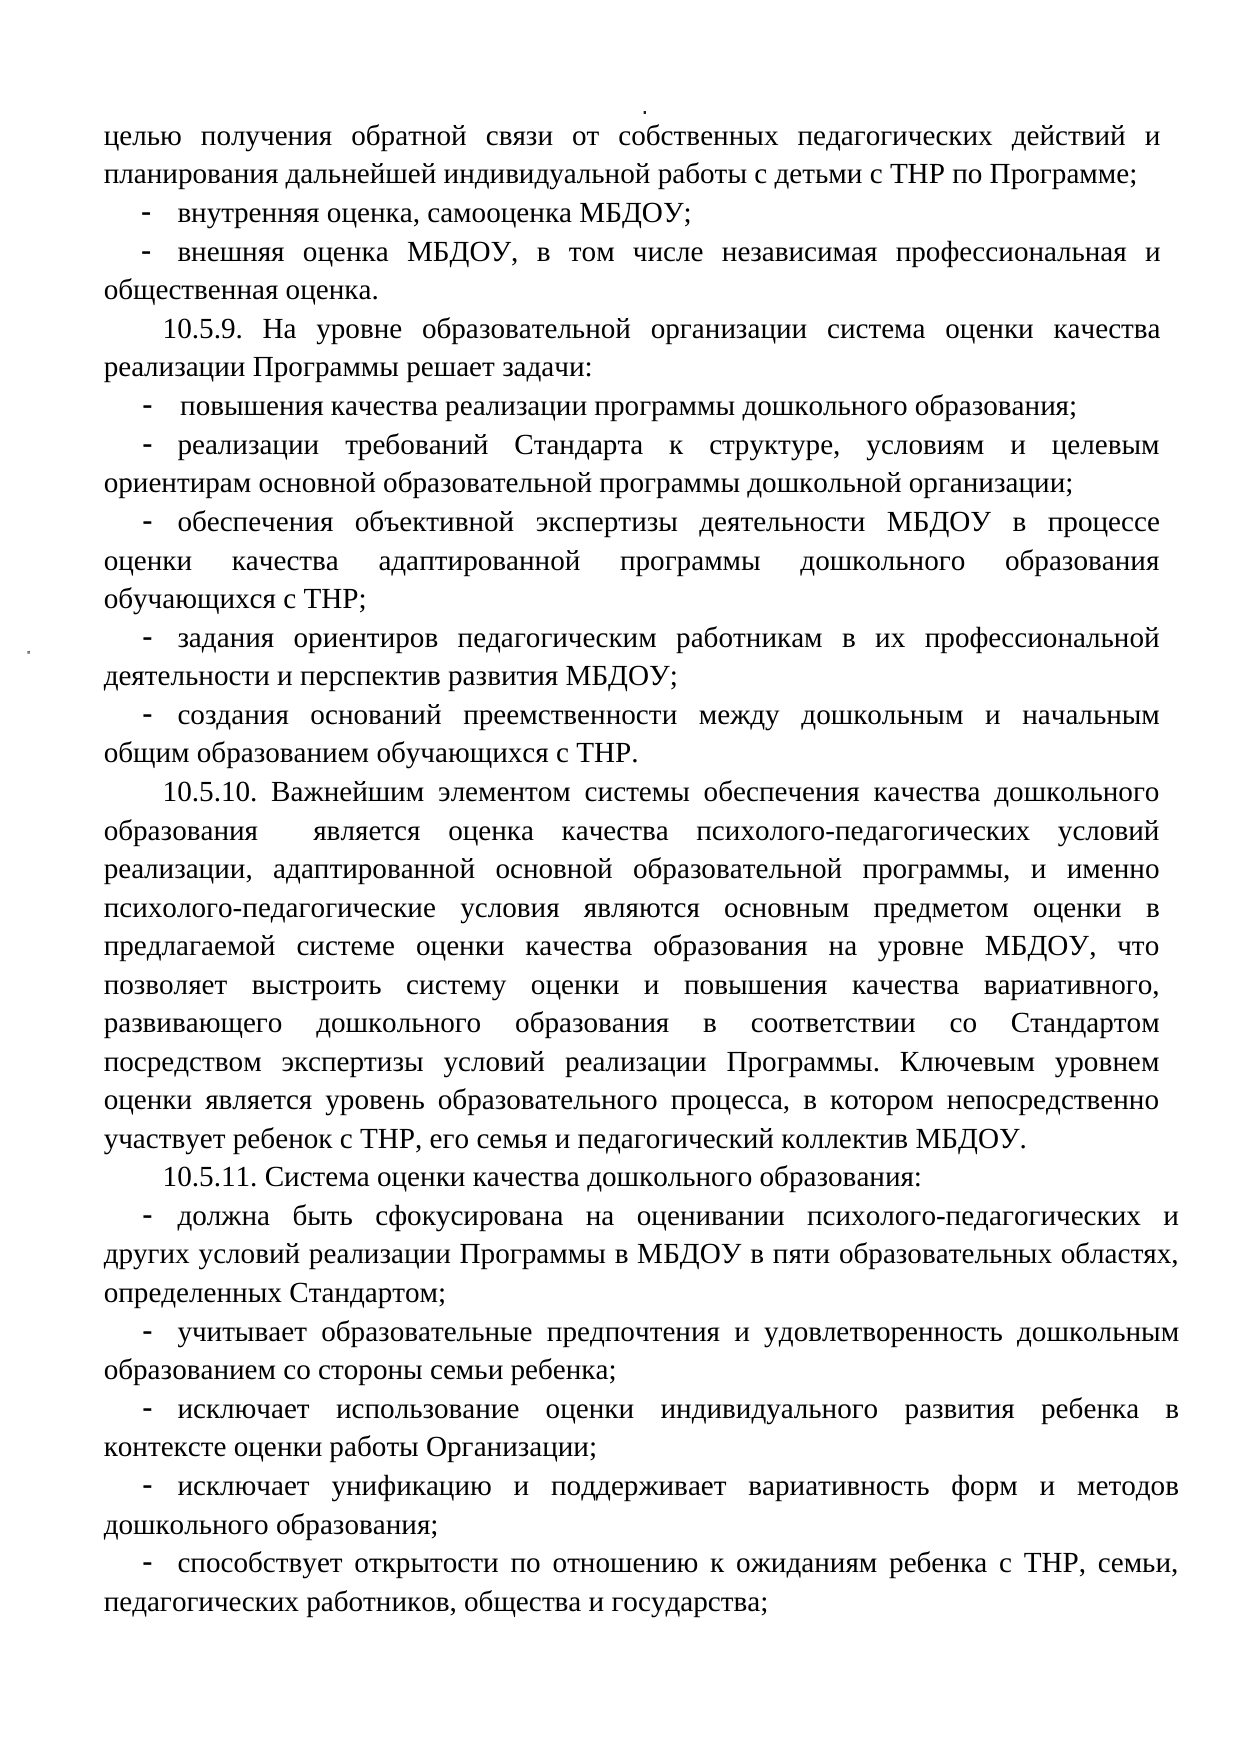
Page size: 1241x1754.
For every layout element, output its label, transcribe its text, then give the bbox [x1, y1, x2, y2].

text 10.5.10. Важнейшим элементом системы обеспечения качества дошкольного образования является оценка качества психолого-педагогических условий реализации, адаптированной основной образовательной программы, и именно психолого-педагогические условия являются основным предметом оценки в предлагаемой системе оценки качества образования на уровне МБДОУ, что позволяет выстроить систему оценки и повышения качества вариативного, развивающего дошкольного образования в соответствии со Стандартом посредством экспертизы условий реализации Программы. Ключевым уровнем оценки является уровень образовательного процесса, в котором непосредственно участвует ребенок с ТНР, его семья и педагогический коллектив МБДОУ. [103, 774, 1160, 1154]
text 10.5.11. Система оценки качества дошкольного образования: [103, 1159, 1180, 1193]
list исключает использование оценки индивидуального развития ребенка в контексте оценки работы Организации; [103, 1391, 1180, 1463]
list обеспечения объективной экспертизы деятельности МБДОУ в процессе оценки качества адаптированной программы дошкольного образования обучающихся с ТНР; [103, 504, 1160, 615]
list задания ориентиров педагогическим работникам в их профессиональной деятельности и перспектив развития МБДОУ; [103, 620, 1160, 692]
list исключает унификацию и поддерживает вариативность форм и методов дошкольного образования; [103, 1468, 1180, 1540]
list должна быть сфокусирована на оценивании психолого-педагогических и других условий реализации Программы в МБДОУ в пяти образовательных областях, определенных Стандартом; [103, 1198, 1180, 1309]
text 10.5.9. На уровне образовательной организации система оценки качества реализации Программы решает задачи: [103, 311, 1162, 383]
list повышения качества реализации программы дошкольного образования; [142, 388, 1160, 422]
list внутренняя оценка, самооценка МБДОУ; [103, 195, 1162, 229]
list способствует открытости по отношению к ожиданиям ребенка с ТНР, семьи, педагогических работников, общества и государства; [103, 1545, 1180, 1617]
list создания оснований преемственности между дошкольным и начальным общим образованием обучающихся с ТНР. [103, 697, 1160, 769]
list внешняя оценка МБДОУ, в том числе независимая профессиональная и общественная оценка. [103, 234, 1162, 306]
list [103, 118, 1162, 190]
list реализации требований Стандарта к структуре, условиям и целевым ориентирам основной образовательной программы дошкольной организации; [103, 427, 1160, 499]
list учитывает образовательные предпочтения и удовлетворенность дошкольным образованием со стороны семьи ребенка; [103, 1314, 1180, 1386]
